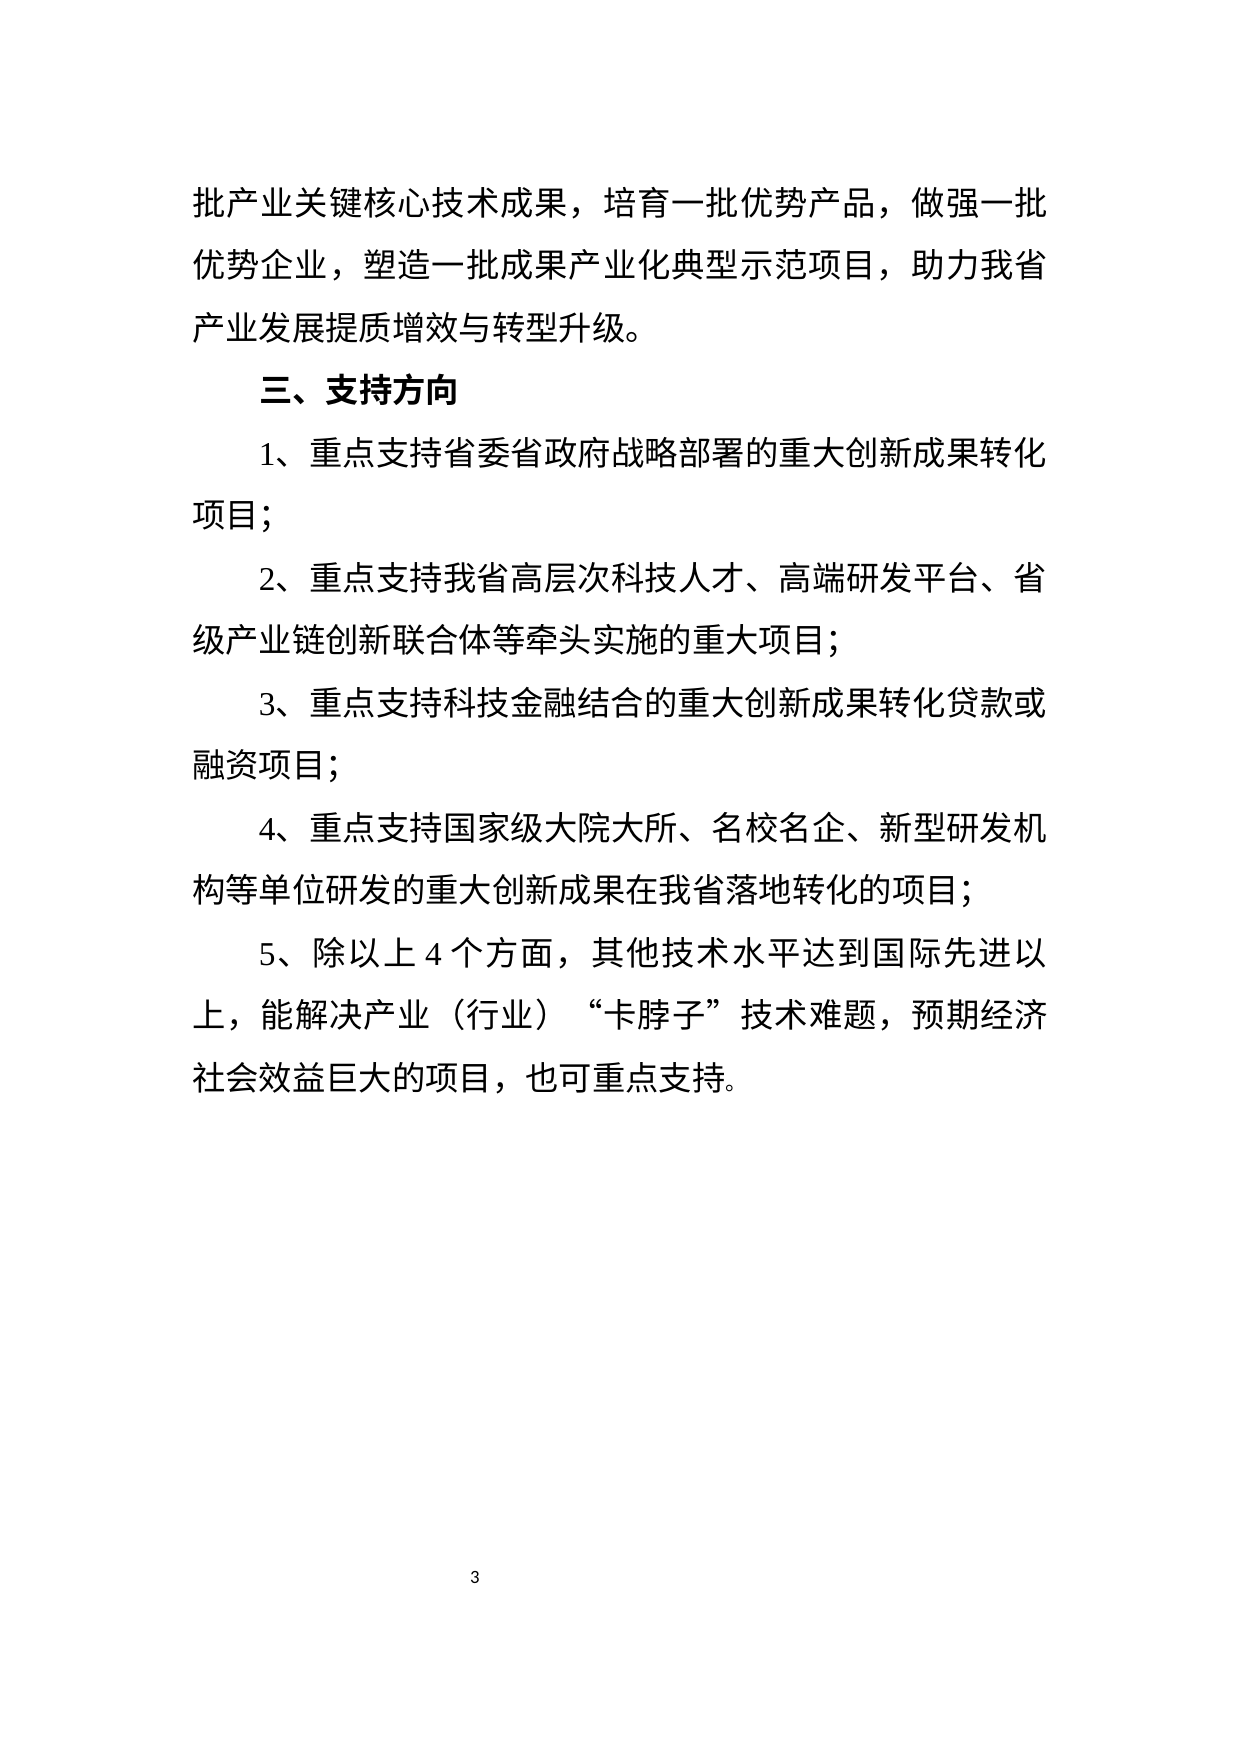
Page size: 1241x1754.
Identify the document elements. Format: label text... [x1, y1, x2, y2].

text 5、除以上4个方面，其他技术水平达到国际先进以上，能解决产业（行业）“卡脖子”技术难题，预期经济社会效益巨大的项目，也可重点支持。 [192, 915, 1048, 1103]
text 1、重点支持省委省政府战略部署的重大创新成果转化项目； [192, 415, 1048, 540]
text 2、重点支持我省高层次科技人才、高端研发平台、省级产业链创新联合体等牵头实施的重大项目； [192, 540, 1048, 665]
text 4、重点支持国家级大院大所、名校名企、新型研发机构等单位研发的重大创新成果在我省落地转化的项目； [192, 790, 1048, 915]
text 3、重点支持科技金融结合的重大创新成果转化贷款或融资项目； [192, 665, 1048, 790]
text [192, 165, 1048, 353]
text 三、支持方向 [192, 353, 1048, 415]
